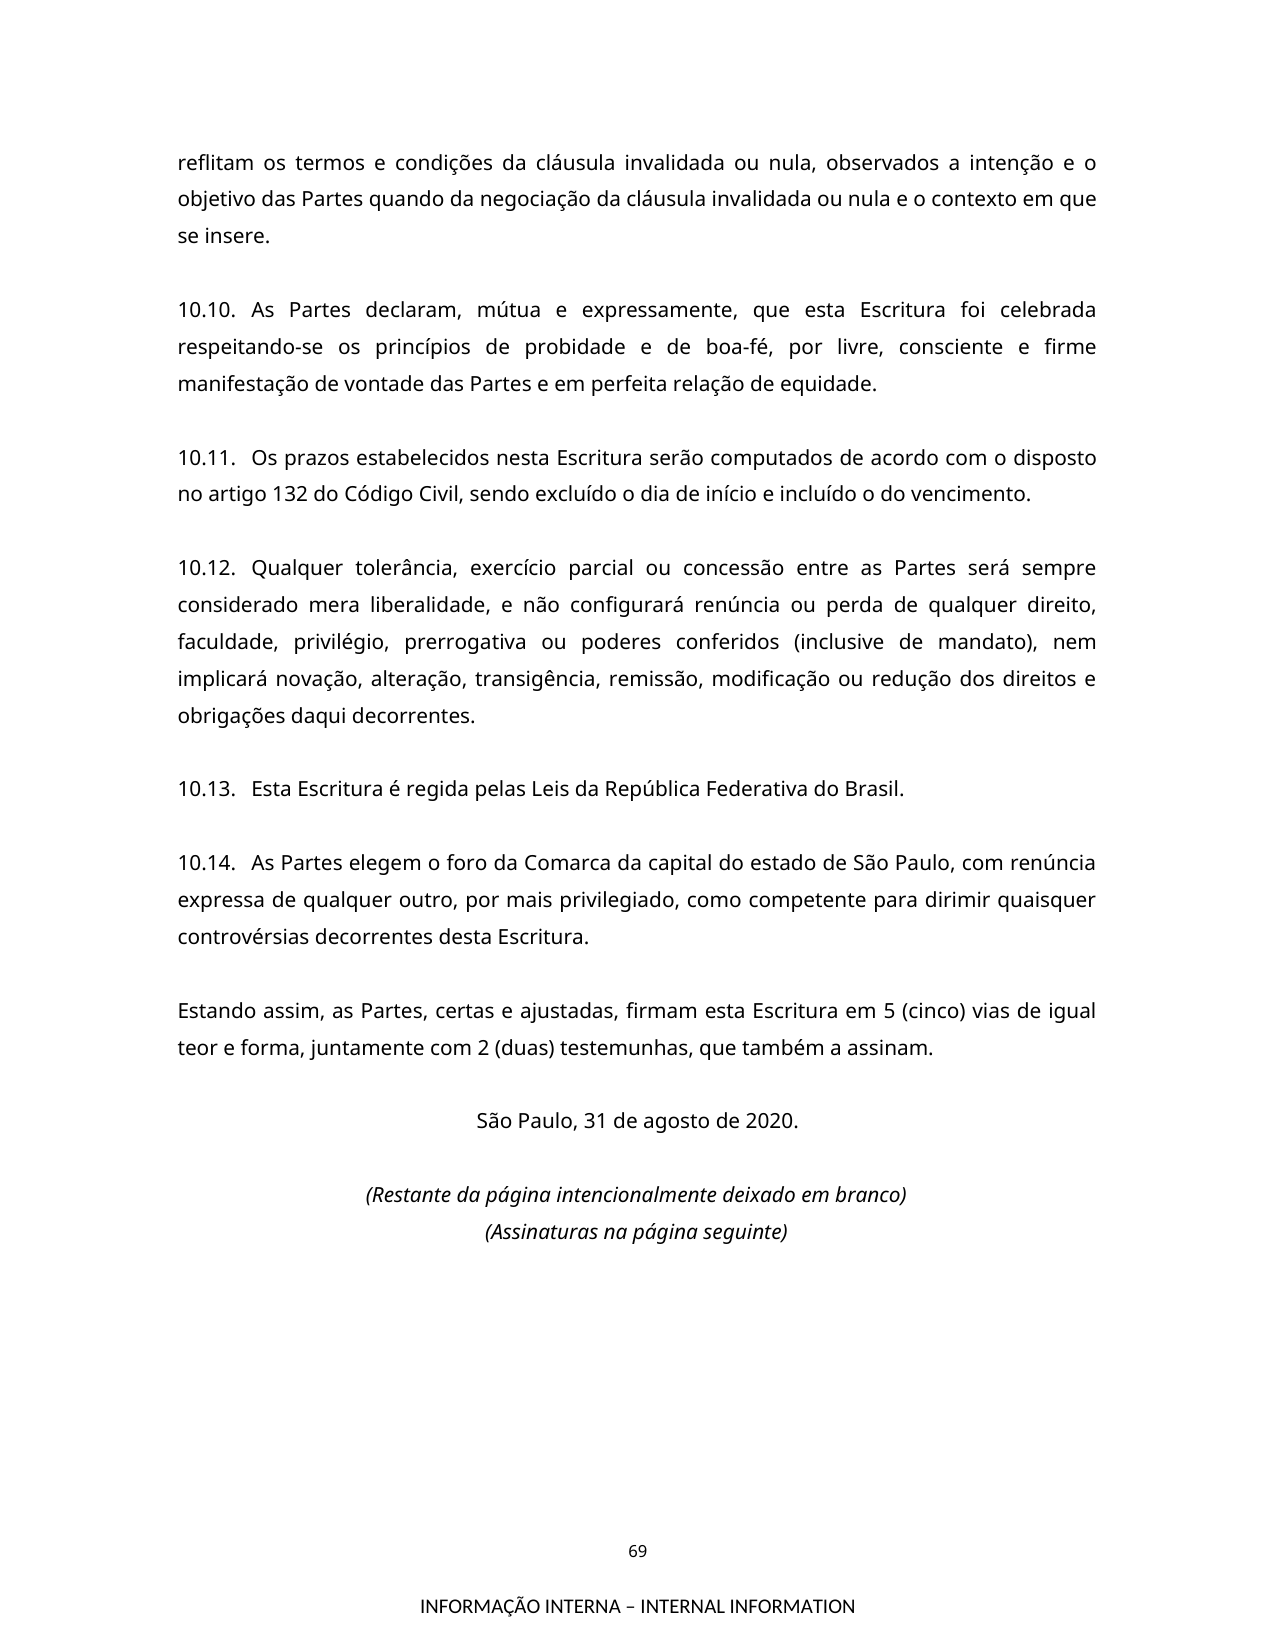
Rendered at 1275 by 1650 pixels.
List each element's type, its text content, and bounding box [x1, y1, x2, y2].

list Qualquer tolerância, exercício parcial ou concessão entre as Partes será sempre considerado mera liberalidade, e não configurará renúncia ou perda de qualquer direito, faculdade, privilégio, prerrogativa ou poderes conferidos (inclusive de mandato), nem implicará novação, alteração, transigência, remissão, modificação ou redução dos direitos e obrigações daqui decorrentes. [177, 553, 1098, 729]
list Esta Escritura é regida pelas Leis da República Federativa do Brasil. [177, 774, 1098, 803]
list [177, 148, 1098, 250]
text São Paulo, 31 de agosto de 2020. [177, 1106, 1098, 1135]
text Estando assim, as Partes, certas e ajustadas, firmam esta Escritura em 5 (cinco) vias de igual teor e forma, juntamente com 2 (duas) testemunhas, que também a assinam. [177, 996, 1098, 1061]
list As Partes declaram, mútua e expressamente, que esta Escritura foi celebrada respeitando-se os princípios de probidade e de boa-fé, por livre, consciente e firme manifestação de vontade das Partes e em perfeita relação de equidade. [177, 295, 1098, 397]
list As Partes elegem o foro da Comarca da capital do estado de São Paulo, com renúncia expressa de qualquer outro, por mais privilegiado, como competente para dirimir quaisquer controvérsias decorrentes desta Escritura. [177, 848, 1098, 951]
text (Assinaturas na página seguinte) [177, 1217, 1098, 1246]
list Os prazos estabelecidos nesta Escritura serão computados de acordo com o disposto no artigo 132 do Código Civil, sendo excluído o dia de início e incluído o do vencimento. [177, 443, 1098, 508]
text (Restante da página intencionalmente deixado em branco) [177, 1180, 1098, 1209]
